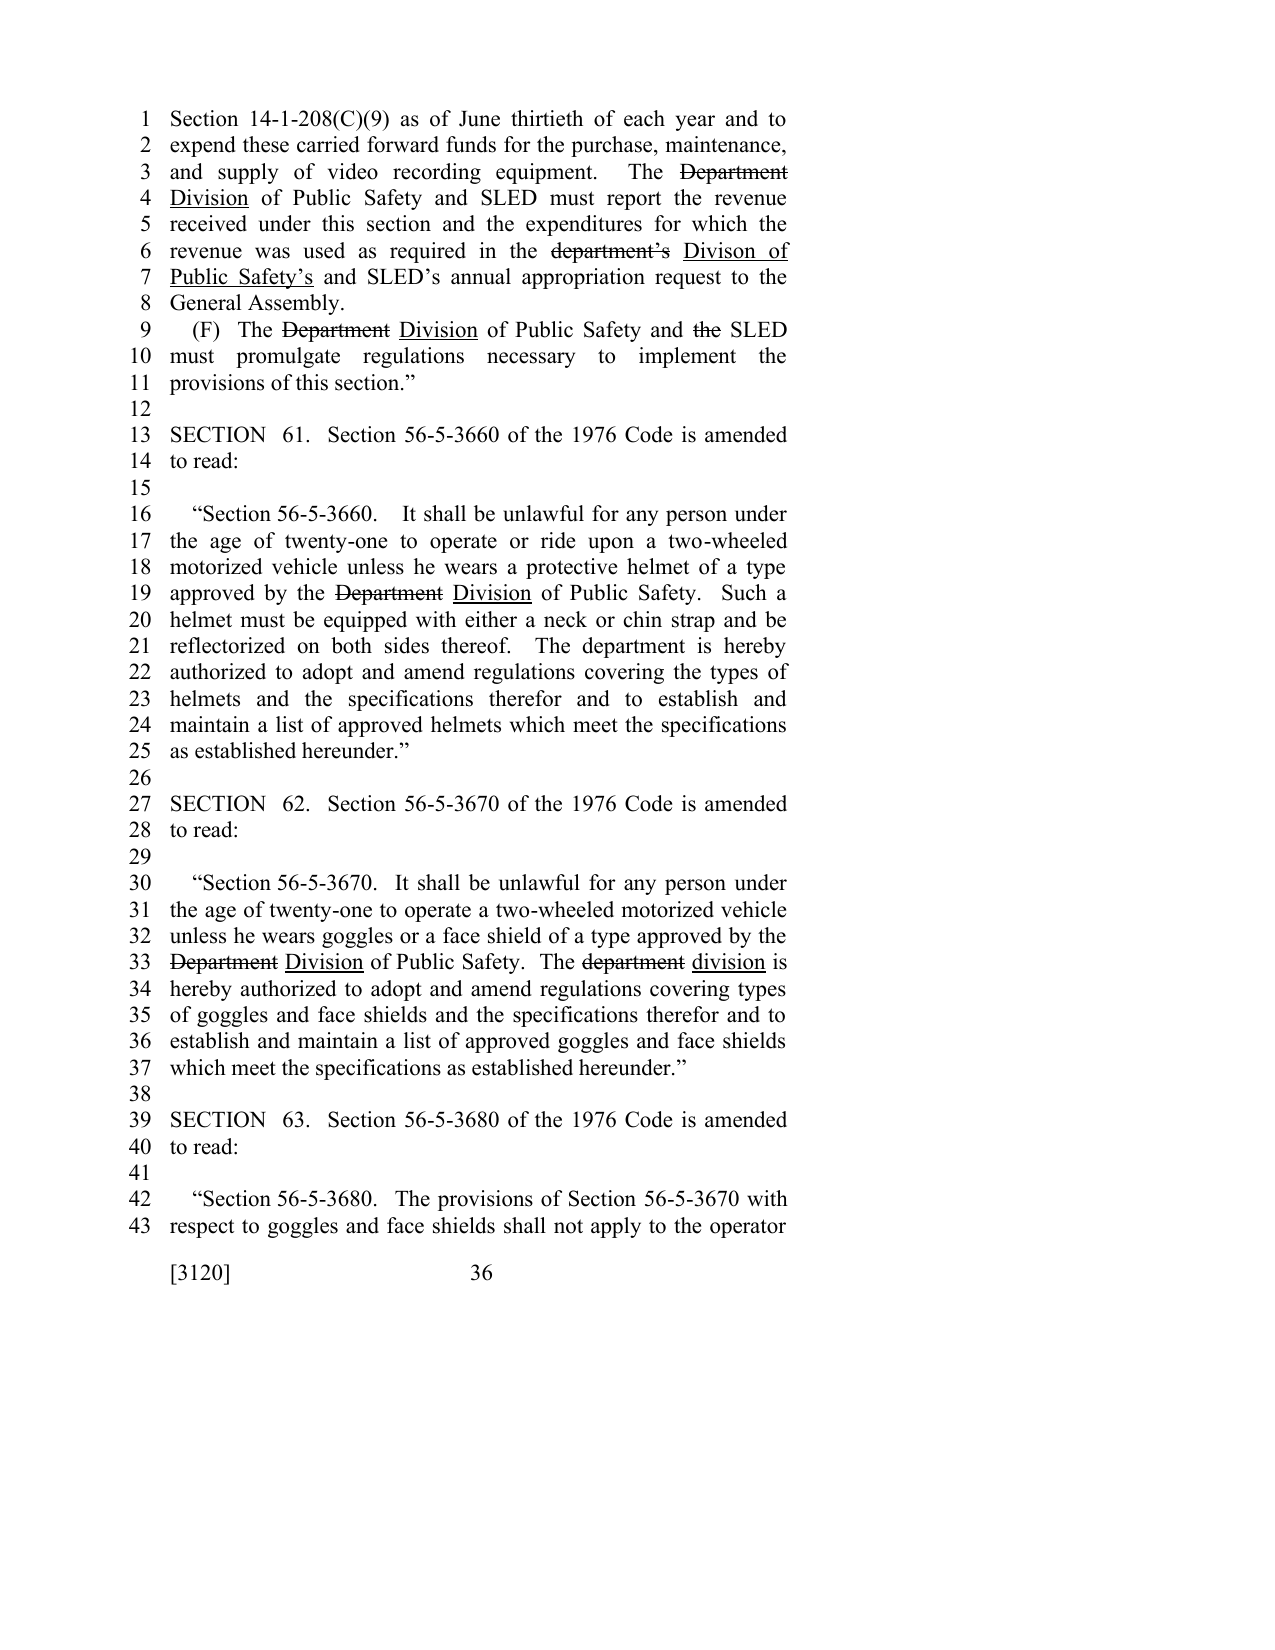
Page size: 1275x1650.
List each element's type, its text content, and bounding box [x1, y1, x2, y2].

text SECTION 62. Section 56-5-3670 of the 1976 Code is amended to read: [169, 790, 787, 843]
text SECTION 61. Section 56-5-3660 of the 1976 Code is amended to read: [169, 421, 787, 474]
text “Section 56-5-3660. It shall be unlawful for any person under the age of twenty-one to operate or ride upon a two-wheeled motorized vehicle unless he wears a protective helmet of a type approved by the Department Division of Public Safety. Such a helmet must be equipped with either a neck or chin strap and be reflectorized on both sides thereof. The department is hereby authorized to adopt and amend regulations covering the types of helmets and the specifications therefor and to establish and maintain a list of approved helmets which meet the specifications as established hereunder.” [169, 500, 787, 764]
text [169, 105, 787, 316]
text “Section 56-5-3670. It shall be unlawful for any person under the age of twenty-one to operate a two-wheeled motorized vehicle unless he wears goggles or a face shield of a type approved by the Department Division of Public Safety. The department division is hereby authorized to adopt and amend regulations covering types of goggles and face shields and the specifications therefor and to establish and maintain a list of approved goggles and face shields which meet the specifications as established hereunder.” [169, 869, 787, 1080]
text (F) The Department Division of Public Safety and the SLED must promulgate regulations necessary to implement the provisions of this section.” [169, 316, 787, 395]
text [169, 1186, 787, 1238]
text SECTION 63. Section 56-5-3680 of the 1976 Code is amended to read: [169, 1106, 787, 1159]
